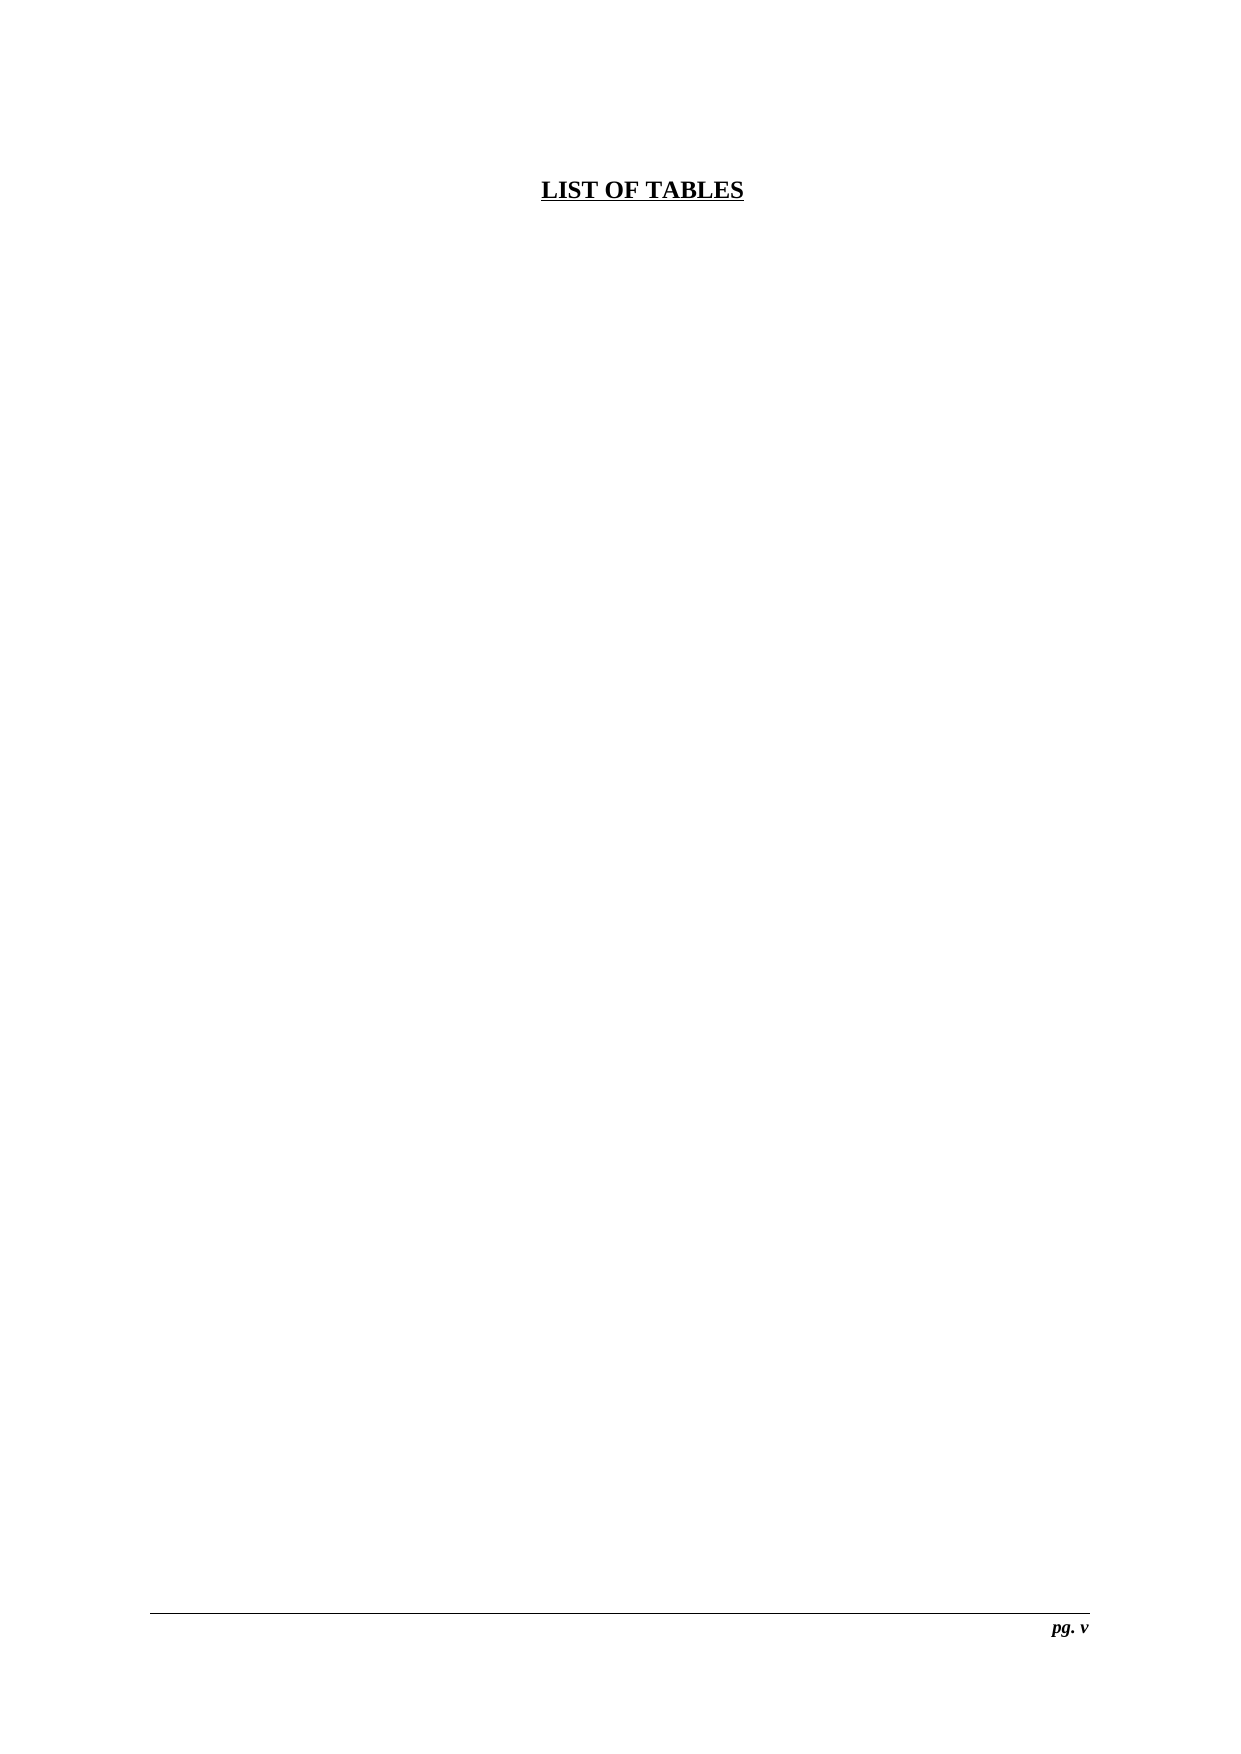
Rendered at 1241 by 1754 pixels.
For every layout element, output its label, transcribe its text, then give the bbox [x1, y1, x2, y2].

subtitle LIST OF TABLES [195, 175, 1090, 204]
